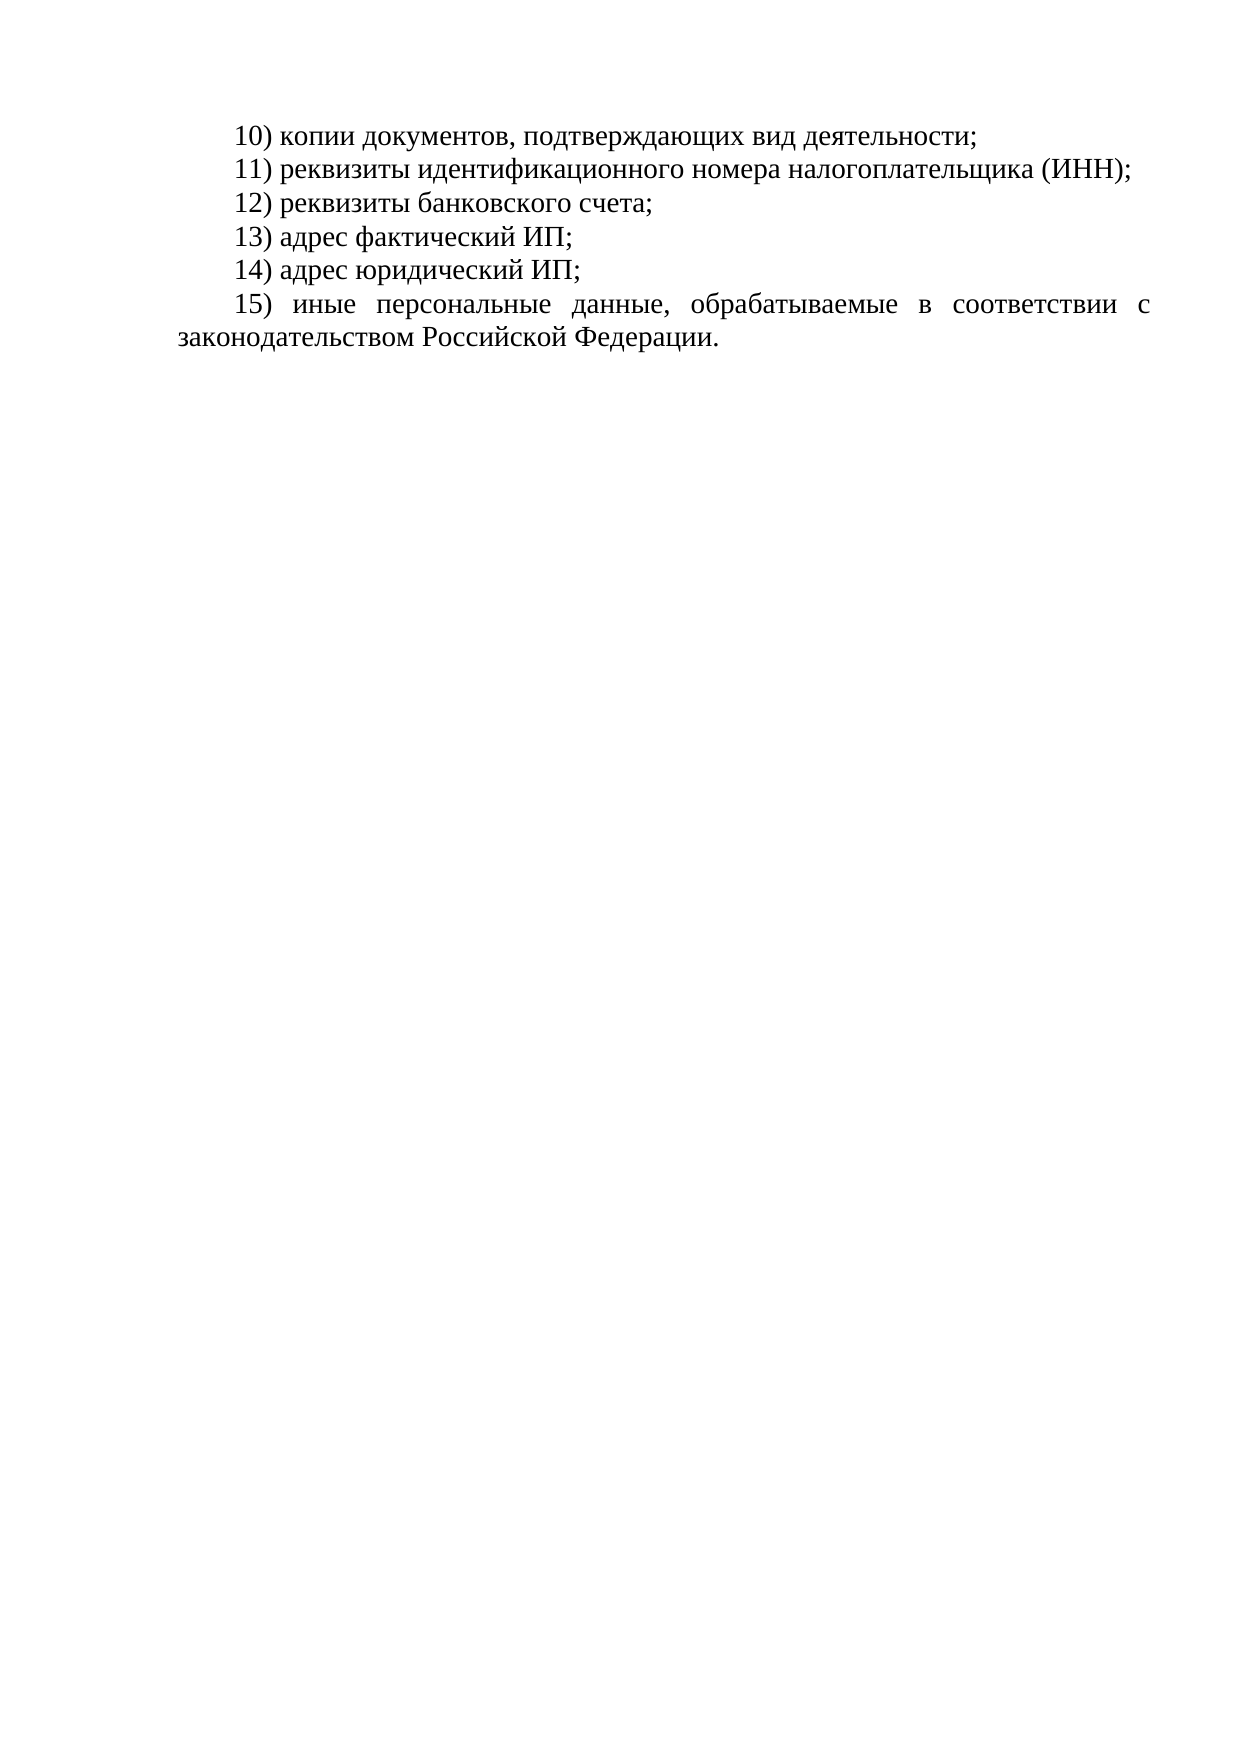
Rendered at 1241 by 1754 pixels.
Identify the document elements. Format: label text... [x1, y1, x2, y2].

text 11) реквизиты идентификационного номера налогоплательщика (ИНН); [177, 152, 1152, 185]
text 10) копии документов, подтверждающих вид деятельности; [177, 118, 1152, 152]
text 12) реквизиты банковского счета; [177, 185, 1152, 219]
text 13) адрес фактический ИП; [177, 219, 1152, 252]
text 14) адрес юридический ИП; [177, 252, 1152, 286]
text 15) иные персональные данные, обрабатываемые в соответствии с законодательством Российской Федерации. [177, 286, 1152, 353]
